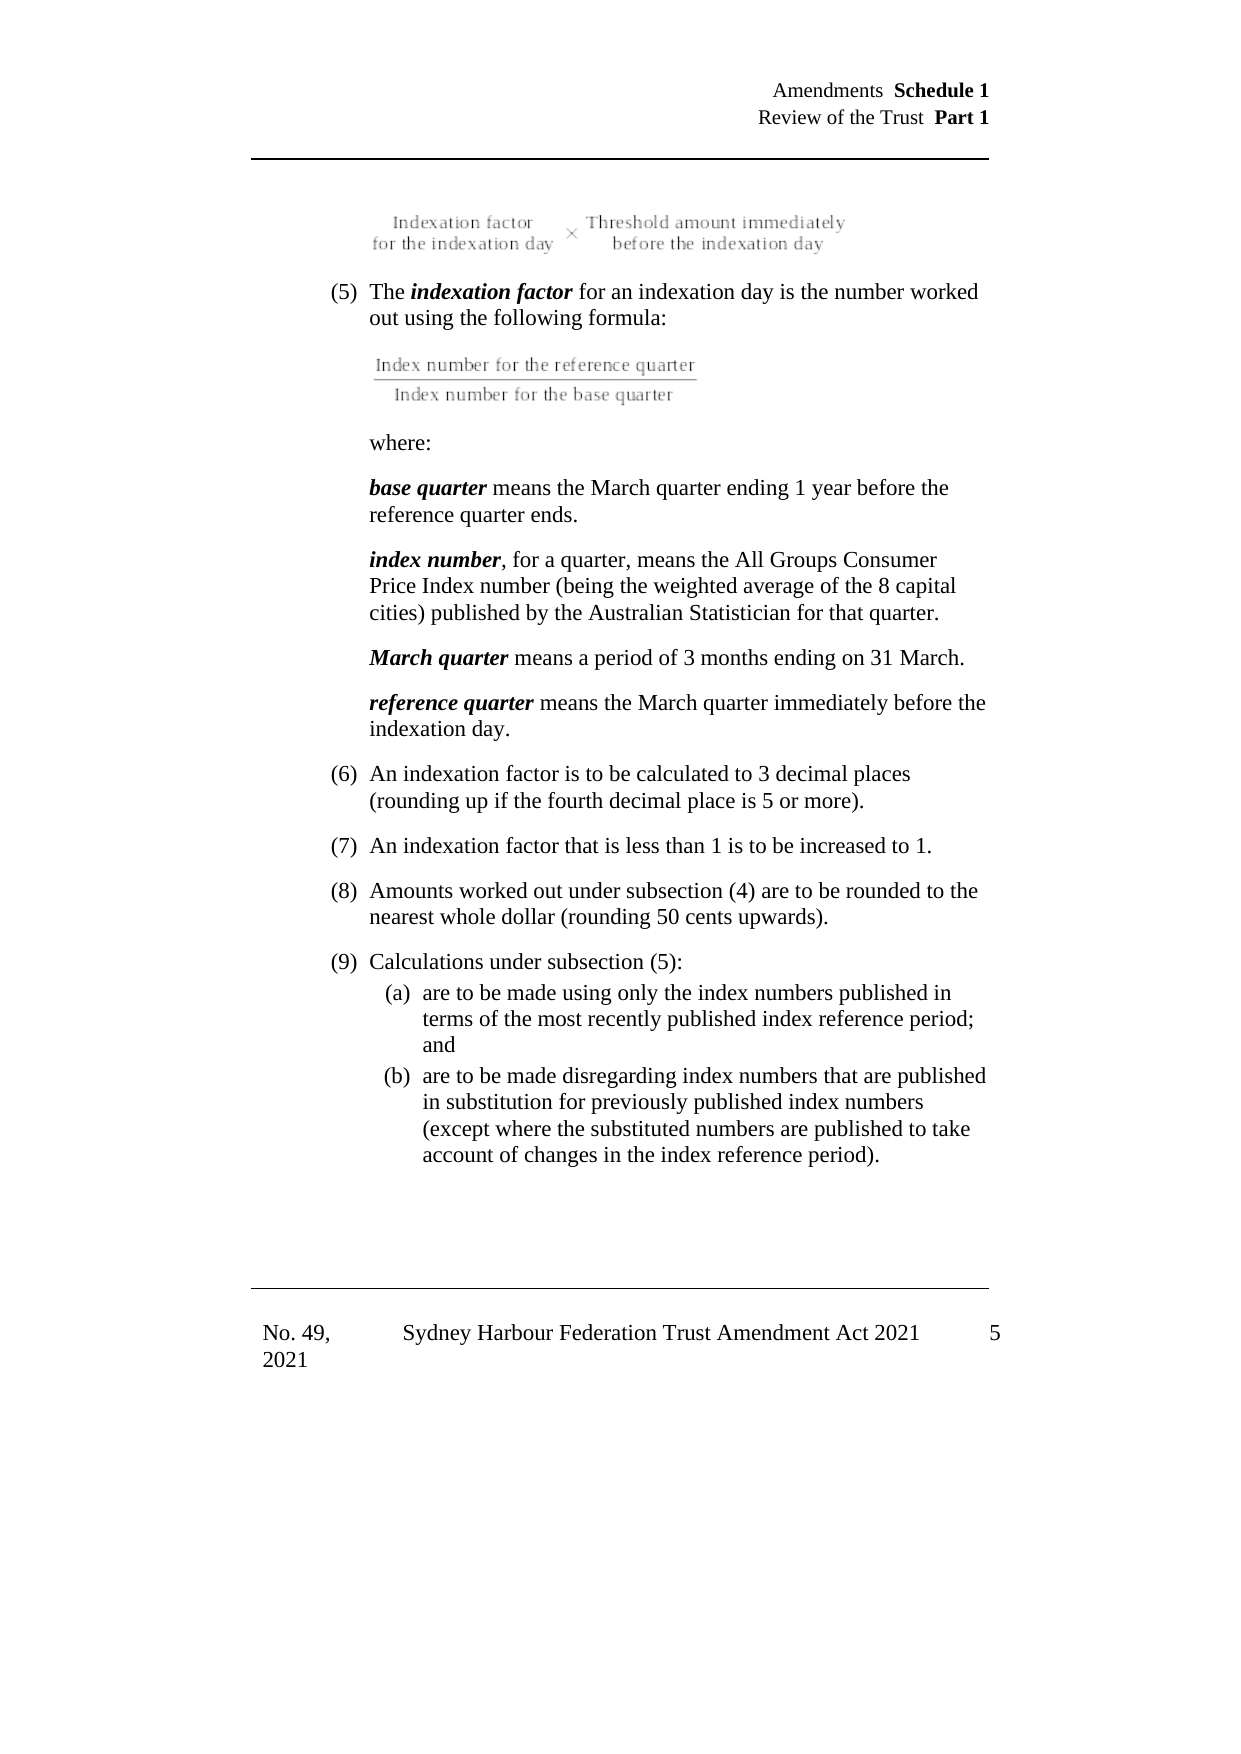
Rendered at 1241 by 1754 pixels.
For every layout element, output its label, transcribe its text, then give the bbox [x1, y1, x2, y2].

text where: [369, 429, 989, 456]
text (5) The indexation factor for an indexation day is the number worked out using the following formula: [251, 278, 989, 330]
text March quarter means a period of 3 months ending on 31 March. [369, 644, 989, 670]
text (7) An indexation factor that is less than 1 is to be increased to 1. [251, 832, 989, 858]
text (b) are to be made disregarding index numbers that are published in substitution for previously published index numbers (except where the substituted numbers are published to take account of changes in the index reference period). [251, 1062, 989, 1167]
text base quarter means the March quarter ending 1 year before the reference quarter ends. [369, 474, 989, 527]
text (6) An indexation factor is to be calculated to 3 decimal places (rounding up if the fourth decimal place is 5 or more). [251, 760, 989, 813]
text index number, for a quarter, means the All Groups Consumer Price Index number (being the weighted average of the 8 capital cities) published by the Australian Statistician for that quarter. [369, 546, 989, 625]
text reference quarter means the March quarter immediately before the indexation day. [369, 689, 989, 742]
text (9) Calculations under subsection (5): [251, 948, 989, 975]
text (8) Amounts worked out under subsection (4) are to be rounded to the nearest whole dollar (rounding 50 cents upwards). [251, 877, 989, 929]
text (a) are to be made using only the index numbers published in terms of the most recently published index reference period; and [251, 979, 989, 1058]
